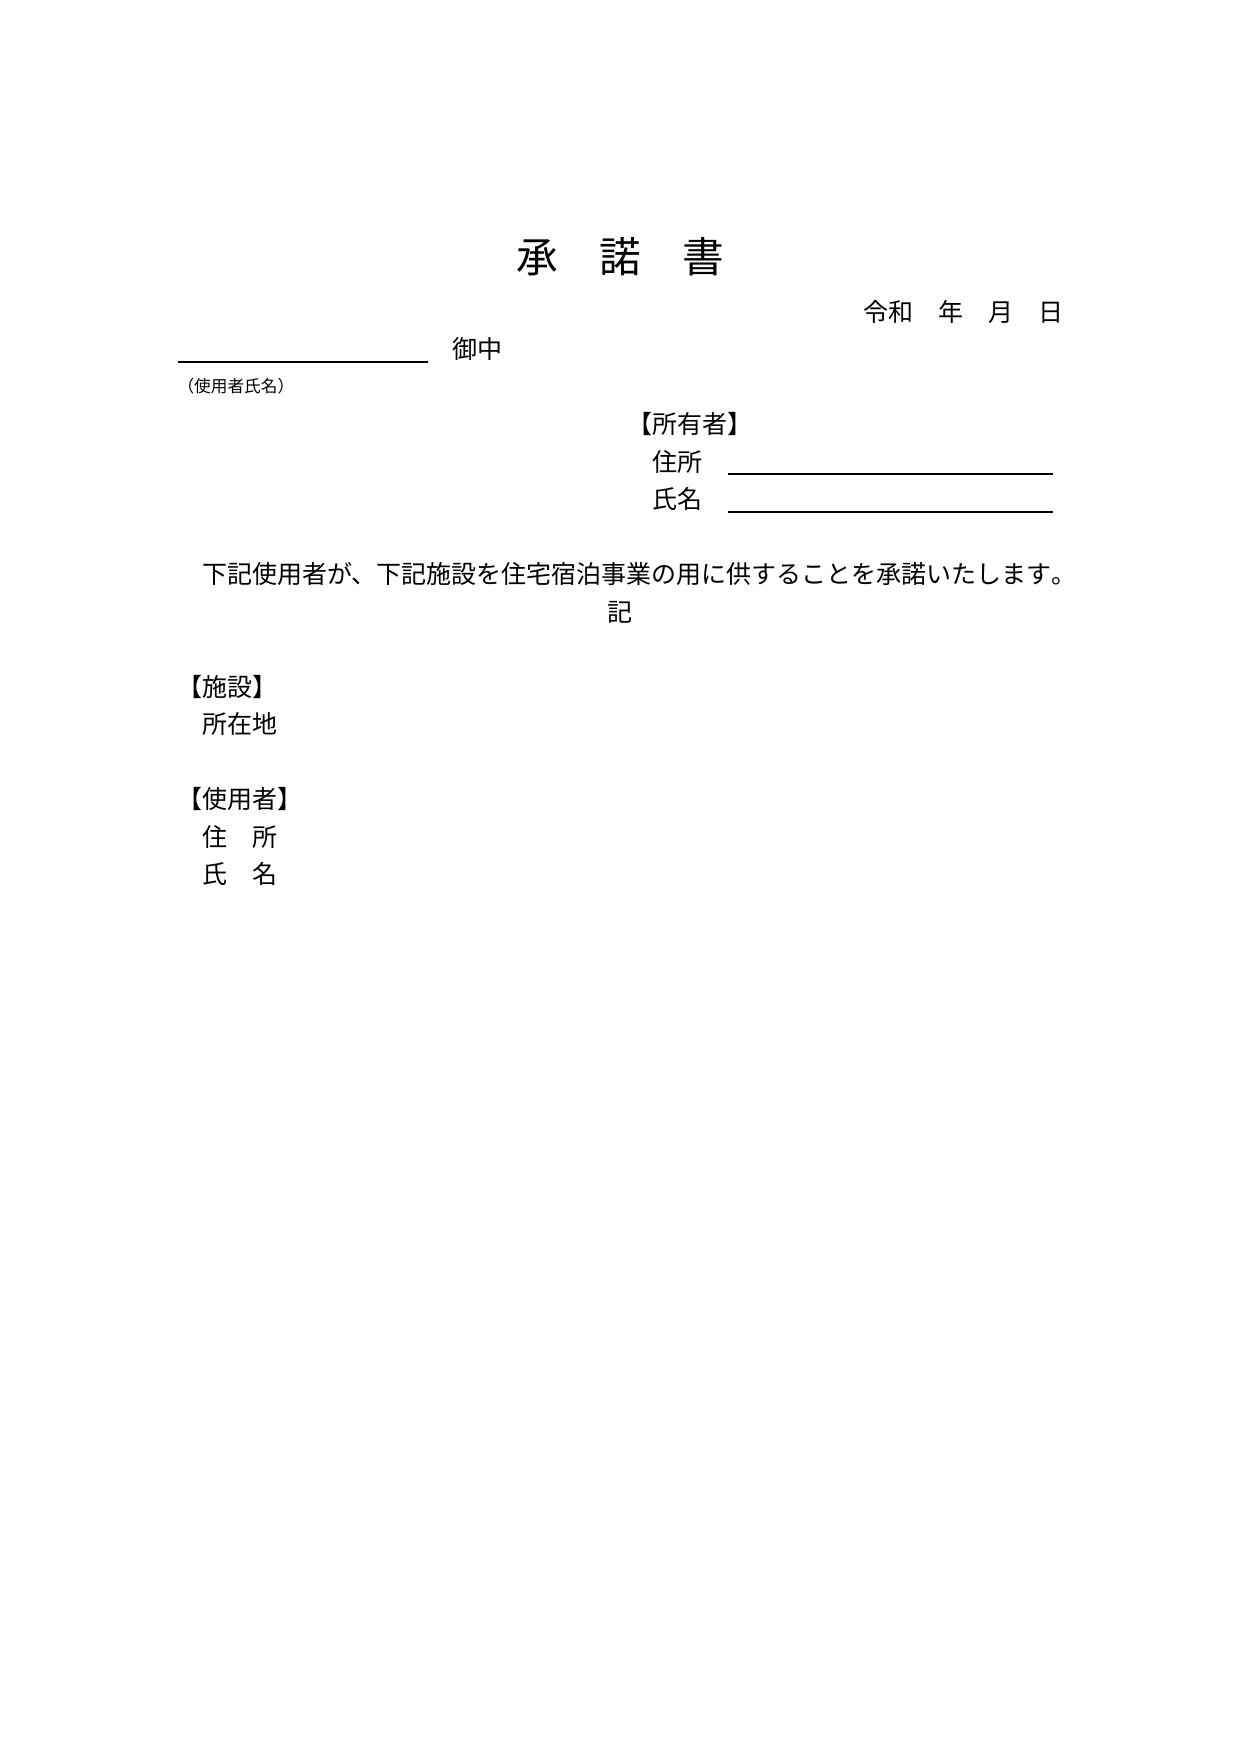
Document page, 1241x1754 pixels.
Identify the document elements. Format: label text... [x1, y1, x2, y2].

text （使用者氏名） [177, 367, 1063, 404]
subtitle 記 [177, 592, 1063, 629]
text 令和 年 月 日 [177, 292, 1063, 329]
text 氏 名 [177, 854, 963, 892]
text 氏名 [177, 479, 1063, 517]
text 所在地 [177, 704, 963, 742]
text 下記使用者が、下記施設を住宅宿泊事業の用に供することを承諾いたします。 [177, 554, 1063, 592]
text 御中 [177, 329, 1063, 367]
text 【所有者】 [177, 404, 1063, 442]
text 承 諾 書 [177, 217, 1063, 292]
text 住所 [177, 442, 1063, 479]
text 住 所 [177, 817, 963, 854]
text 【使用者】 [177, 779, 963, 817]
text 【施設】 [177, 667, 963, 704]
